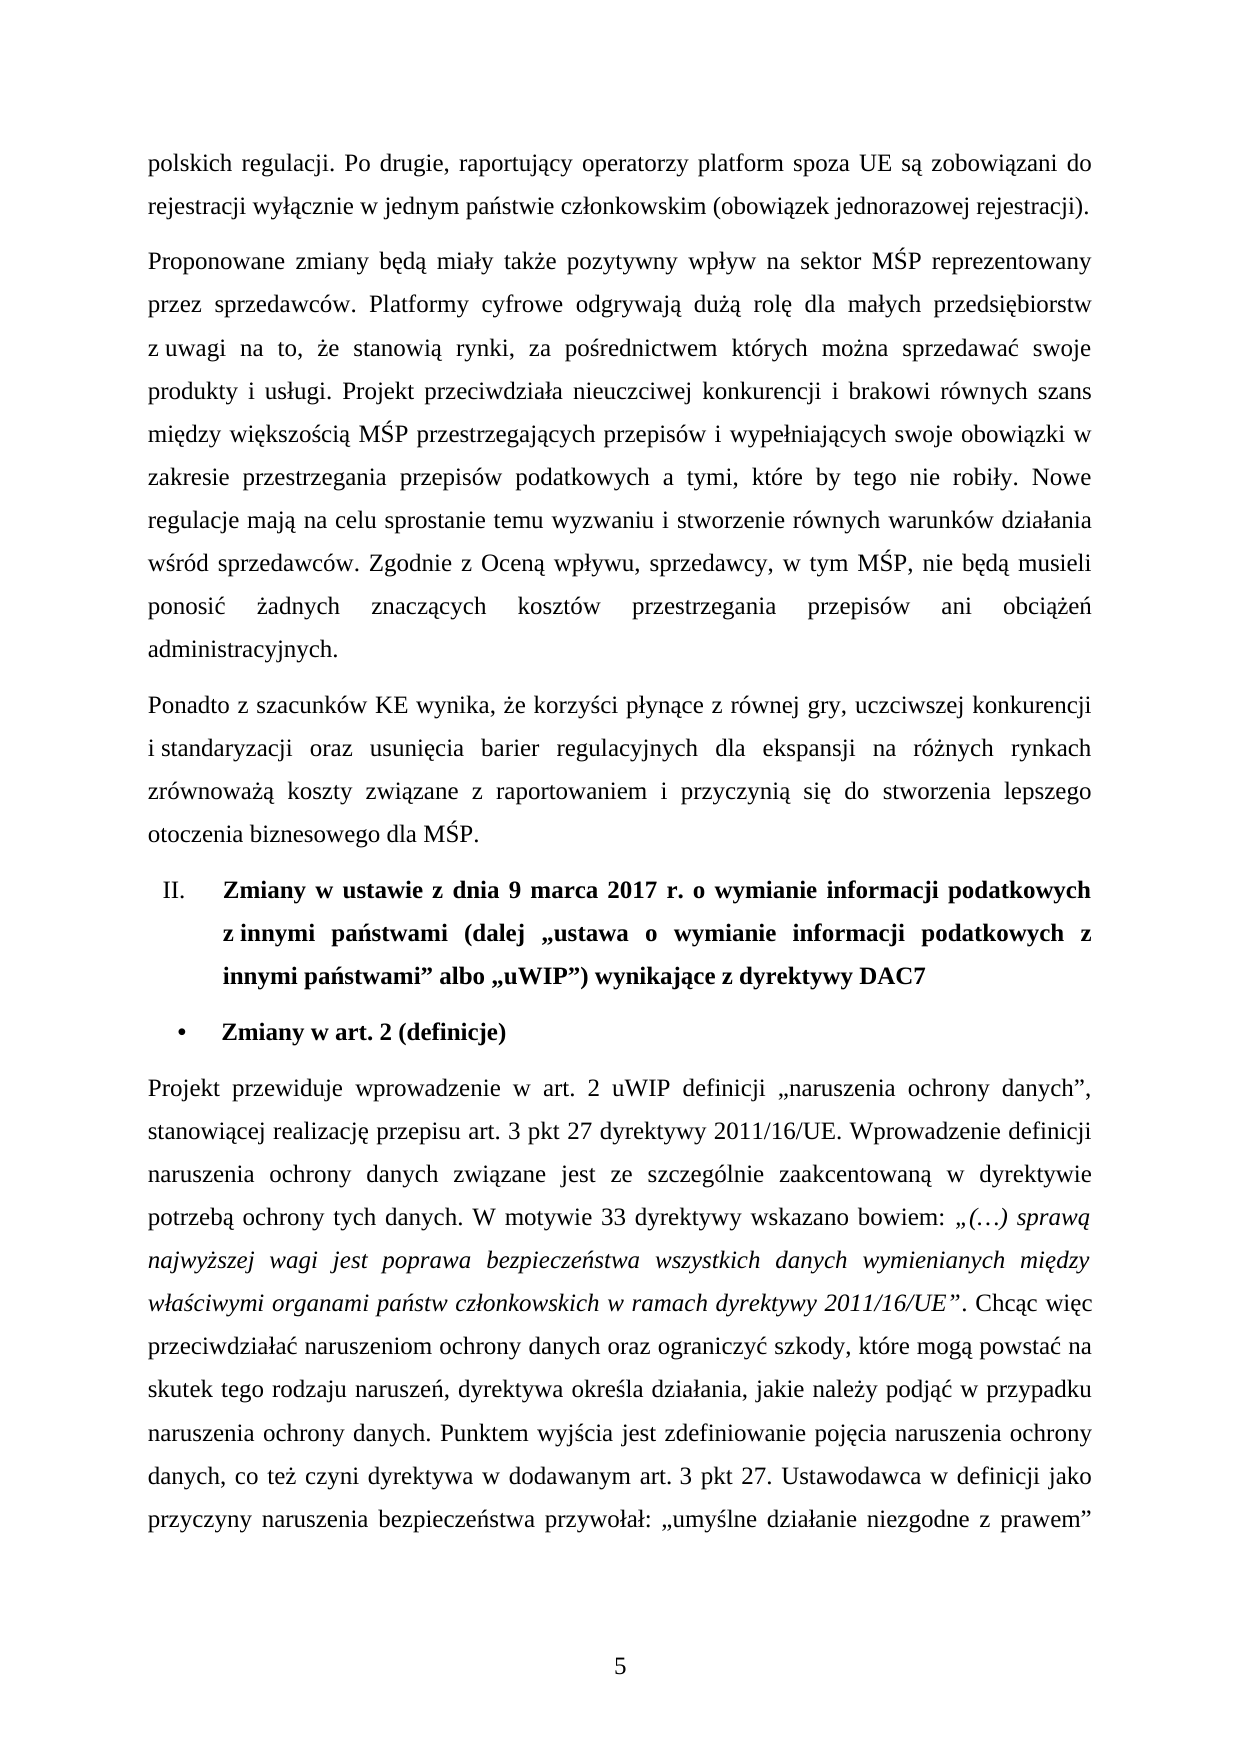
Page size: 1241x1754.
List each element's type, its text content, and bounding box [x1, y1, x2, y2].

list Zmiany w ustawie z dnia 9 marca 2017 r. o wymianie informacji podatkowych z innymi państwami (dalej „ustawa o wymianie informacji podatkowych z innymi państwami” albo „uWIP”) wynikające z dyrektywy DAC7 [185, 875, 1093, 990]
list Zmiany w art. 2 (definicje) [177, 1017, 1093, 1046]
text Ponadto z szacunków KE wynika, że korzyści płynące z równej gry, uczciwszej konkurencji i standaryzacji oraz usunięcia barier regulacyjnych dla ekspansji na różnych rynkach zrównoważą koszty związane z raportowaniem i przyczynią się do stworzenia lepszego otoczenia biznesowego dla MŚP. [148, 690, 1093, 848]
text Proponowane zmiany będą miały także pozytywny wpływ na sektor MŚP reprezentowany przez sprzedawców. Platformy cyfrowe odgrywają dużą rolę dla małych przedsiębiorstw z uwagi na to, że stanowią rynki, za pośrednictwem których można sprzedawać swoje produkty i usługi. Projekt przeciwdziała nieuczciwej konkurencji i brakowi równych szans między większością MŚP przestrzegających przepisów i wypełniających swoje obowiązki w zakresie przestrzegania przepisów podatkowych a tymi, które by tego nie robiły. Nowe regulacje mają na celu sprostanie temu wyzwaniu i stworzenie równych warunków działania wśród sprzedawców. Zgodnie z Oceną wpływu, sprzedawcy, w tym MŚP, nie będą musieli ponosić żadnych znaczących kosztów przestrzegania przepisów ani obciążeń administracyjnych. [148, 246, 1093, 663]
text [148, 1073, 1093, 1533]
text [148, 148, 1093, 219]
